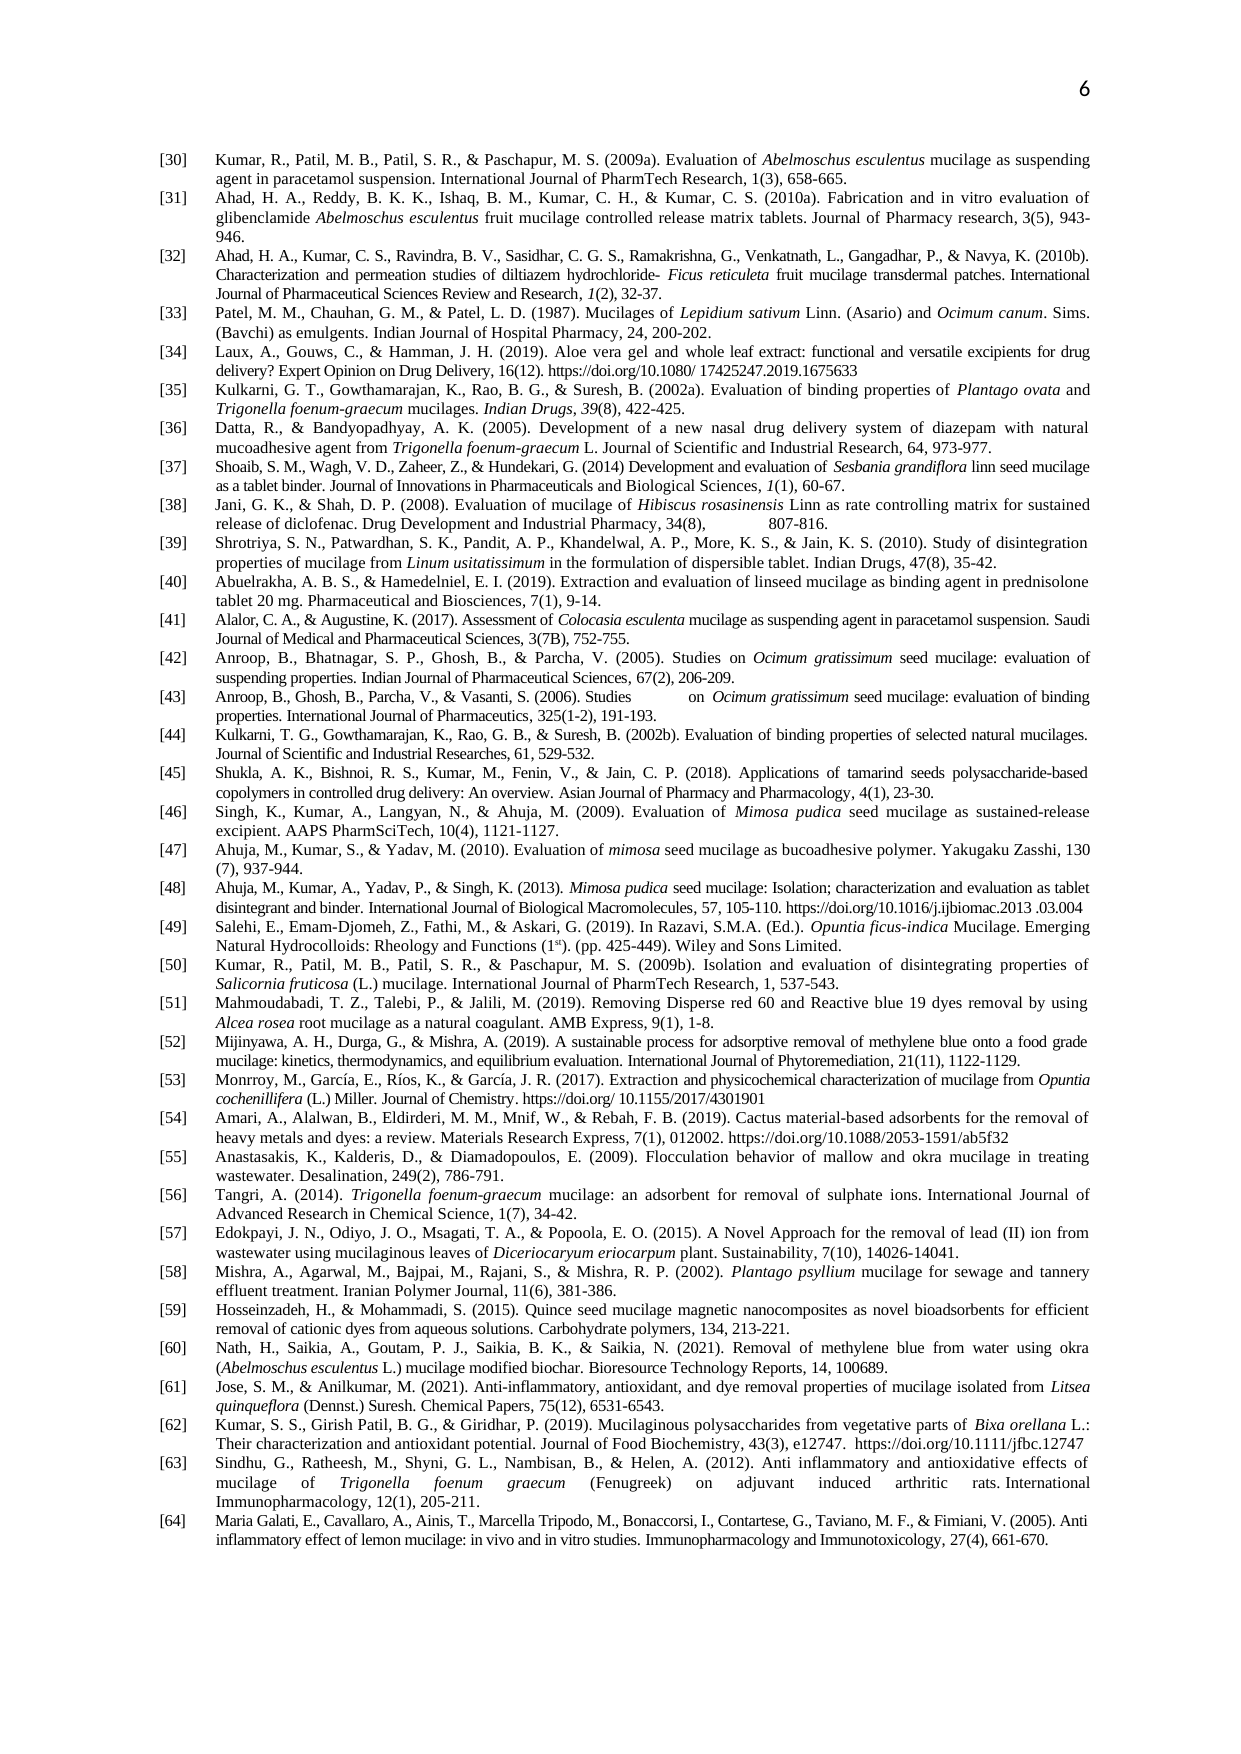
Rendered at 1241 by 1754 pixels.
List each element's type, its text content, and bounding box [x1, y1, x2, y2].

list Ahad, H. A., Reddy, B. K. K., Ishaq, B. M., Kumar, C. H., & Kumar, C. S. (2010a). Fabrication and in vitro evaluation of glibenclamide Abelmoschus esculentus fruit mucilage controlled release matrix tablets. Journal of Pharmacy research, 3(5), 943-946. [159, 188, 1090, 246]
list Tangri, A. (2014). Trigonella foenum-graecum mucilage: an adsorbent for removal of sulphate ions. International Journal of Advanced Research in Chemical Science, 1(7), 34-42. [159, 1185, 1090, 1223]
list Shoaib, S. M., Wagh, V. D., Zaheer, Z., & Hundekari, G. (2014) Development and evaluation of Sesbania grandiflora linn seed mucilage as a tablet binder. Journal of Innovations in Pharmaceuticals and Biological Sciences, 1(1), 60-67. [159, 457, 1090, 495]
list Mijinyawa, A. H., Durga, G., & Mishra, A. (2019). A sustainable process for adsorptive removal of methylene blue onto a food grade mucilage: kinetics, thermodynamics, and equilibrium evaluation. International Journal of Phytoremediation, 21(11), 1122-1129. [159, 1032, 1090, 1070]
list Nath, H., Saikia, A., Goutam, P. J., Saikia, B. K., & Saikia, N. (2021). Removal of methylene blue from water using okra (Abelmoschus esculentus L.) mucilage modified biochar. Bioresource Technology Reports, 14, 100689. [159, 1338, 1090, 1377]
list Amari, A., Alalwan, B., Eldirderi, M. M., Mnif, W., & Rebah, F. B. (2019). Cactus material-based adsorbents for the removal of heavy metals and dyes: a review. Materials Research Express, 7(1), 012002. https://doi.org/10.1088/2053-1591/ab5f32 [159, 1108, 1090, 1147]
list Patel, M. M., Chauhan, G. M., & Patel, L. D. (1987). Mucilages of Lepidium sativum Linn. (Asario) and Ocimum canum. Sims. (Bavchi) as emulgents. Indian Journal of Hospital Pharmacy, 24, 200-202. [159, 303, 1090, 342]
list Ahad, H. A., Kumar, C. S., Ravindra, B. V., Sasidhar, C. G. S., Ramakrishna, G., Venkatnath, L., Gangadhar, P., & Navya, K. (2010b). Characterization and permeation studies of diltiazem hydrochloride- Ficus reticuleta fruit mucilage transdermal patches. International Journal of Pharmaceutical Sciences Review and Research, 1(2), 32-37. [159, 246, 1090, 303]
list Monrroy, M., García, E., Ríos, K., & García, J. R. (2017). Extraction and physicochemical characterization of mucilage from Opuntia cochenillifera (L.) Miller. Journal of Chemistry. https://doi.org/ 10.1155/2017/4301901 [159, 1070, 1090, 1108]
list Sindhu, G., Ratheesh, M., Shyni, G. L., Nambisan, B., & Helen, A. (2012). Anti inflammatory and antioxidative effects of mucilage of Trigonella foenum graecum (Fenugreek) on adjuvant induced arthritic rats. International Immunopharmacology, 12(1), 205-211. [159, 1453, 1090, 1511]
list Laux, A., Gouws, C., & Hamman, J. H. (2019). Aloe vera gel and whole leaf extract: functional and versatile excipients for drug delivery? Expert Opinion on Drug Delivery, 16(12). https://doi.org/10.1080/ 17425247.2019.1675633 [159, 342, 1090, 380]
list Anroop, B., Bhatnagar, S. P., Ghosh, B., & Parcha, V. (2005). Studies on Ocimum gratissimum seed mucilage: evaluation of suspending properties. Indian Journal of Pharmaceutical Sciences, 67(2), 206-209. [159, 648, 1090, 687]
list Salehi, E., Emam-Djomeh, Z., Fathi, M., & Askari, G. (2019). In Razavi, S.M.A. (Ed.). Opuntia ficus-indica Mucilage. Emerging Natural Hydrocolloids: Rheology and Functions (1st). (pp. 425-449). Wiley and Sons Limited. [159, 917, 1090, 955]
list Shrotriya, S. N., Patwardhan, S. K., Pandit, A. P., Khandelwal, A. P., More, K. S., & Jain, K. S. (2010). Study of disintegration properties of mucilage from Linum usitatissimum in the formulation of dispersible tablet. Indian Drugs, 47(8), 35-42. [159, 533, 1090, 572]
list Maria Galati, E., Cavallaro, A., Ainis, T., Marcella Tripodo, M., Bonaccorsi, I., Contartese, G., Taviano, M. F., & Fimiani, V. (2005). Anti inflammatory effect of lemon mucilage: in vivo and in vitro studies. Immunopharmacology and Immunotoxicology, 27(4), 661-670. [159, 1511, 1090, 1549]
list Edokpayi, J. N., Odiyo, J. O., Msagati, T. A., & Popoola, E. O. (2015). A Novel Approach for the removal of lead (II) ion from wastewater using mucilaginous leaves of Diceriocaryum eriocarpum plant. Sustainability, 7(10), 14026-14041. [159, 1223, 1090, 1262]
list Mahmoudabadi, T. Z., Talebi, P., & Jalili, M. (2019). Removing Disperse red 60 and Reactive blue 19 dyes removal by using Alcea rosea root mucilage as a natural coagulant. AMB Express, 9(1), 1-8. [159, 993, 1090, 1032]
list Kulkarni, T. G., Gowthamarajan, K., Rao, G. B., & Suresh, B. (2002b). Evaluation of binding properties of selected natural mucilages. Journal of Scientific and Industrial Researches, 61, 529-532. [159, 725, 1090, 763]
list Hosseinzadeh, H., & Mohammadi, S. (2015). Quince seed mucilage magnetic nanocomposites as novel bioadsorbents for efficient removal of cationic dyes from aqueous solutions. Carbohydrate polymers, 134, 213-221. [159, 1300, 1090, 1338]
list Jose, S. M., & Anilkumar, M. (2021). Anti-inflammatory, antioxidant, and dye removal properties of mucilage isolated from Litsea quinqueflora (Dennst.) Suresh. Chemical Papers, 75(12), 6531-6543. [159, 1377, 1090, 1415]
list Ahuja, M., Kumar, A., Yadav, P., & Singh, K. (2013). Mimosa pudica seed mucilage: Isolation; characterization and evaluation as tablet disintegrant and binder. International Journal of Biological Macromolecules, 57, 105-110. https://doi.org/10.1016/j.ijbiomac.2013 .03.004 [159, 878, 1090, 917]
list Abuelrakha, A. B. S., & Hamedelniel, E. I. (2019). Extraction and evaluation of linseed mucilage as binding agent in prednisolone tablet 20 mg. Pharmaceutical and Biosciences, 7(1), 9-14. [159, 572, 1090, 610]
list Singh, K., Kumar, A., Langyan, N., & Ahuja, M. (2009). Evaluation of Mimosa pudica seed mucilage as sustained-release excipient. AAPS PharmSciTech, 10(4), 1121-1127. [159, 802, 1090, 840]
list Datta, R., & Bandyopadhyay, A. K. (2005). Development of a new nasal drug delivery system of diazepam with natural mucoadhesive agent from Trigonella foenum-graecum L. Journal of Scientific and Industrial Research, 64, 973-977. [159, 418, 1090, 457]
list Kumar, R., Patil, M. B., Patil, S. R., & Paschapur, M. S. (2009b). Isolation and evaluation of disintegrating properties of Salicornia fruticosa (L.) mucilage. International Journal of PharmTech Research, 1, 537-543. [159, 955, 1090, 993]
list Shukla, A. K., Bishnoi, R. S., Kumar, M., Fenin, V., & Jain, C. P. (2018). Applications of tamarind seeds polysaccharide-based copolymers in controlled drug delivery: An overview. Asian Journal of Pharmacy and Pharmacology, 4(1), 23-30. [159, 763, 1090, 802]
list Anastasakis, K., Kalderis, D., & Diamadopoulos, E. (2009). Flocculation behavior of mallow and okra mucilage in treating wastewater. Desalination, 249(2), 786-791. [159, 1147, 1090, 1185]
list Kulkarni, G. T., Gowthamarajan, K., Rao, B. G., & Suresh, B. (2002a). Evaluation of binding properties of Plantago ovata and Trigonella foenum-graecum mucilages. Indian Drugs, 39(8), 422-425. [159, 380, 1090, 418]
list Anroop, B., Ghosh, B., Parcha, V., & Vasanti, S. (2006). Studies on Ocimum gratissimum seed mucilage: evaluation of binding properties. International Journal of Pharmaceutics, 325(1-2), 191-193. [159, 687, 1090, 725]
list Mishra, A., Agarwal, M., Bajpai, M., Rajani, S., & Mishra, R. P. (2002). Plantago psyllium mucilage for sewage and tannery effluent treatment. Iranian Polymer Journal, 11(6), 381-386. [159, 1262, 1090, 1300]
list Ahuja, M., Kumar, S., & Yadav, M. (2010). Evaluation of mimosa seed mucilage as bucoadhesive polymer. Yakugaku Zasshi, 130 (7), 937-944. [159, 840, 1090, 878]
list Alalor, C. A., & Augustine, K. (2017). Assessment of Colocasia esculenta mucilage as suspending agent in paracetamol suspension. Saudi Journal of Medical and Pharmaceutical Sciences, 3(7B), 752-755. [159, 610, 1090, 648]
list Jani, G. K., & Shah, D. P. (2008). Evaluation of mucilage of Hibiscus rosasinensis Linn as rate controlling matrix for sustained release of diclofenac. Drug Development and Industrial Pharmacy, 34(8), 807-816. [159, 495, 1090, 533]
list Kumar, S. S., Girish Patil, B. G., & Giridhar, P. (2019). Mucilaginous polysaccharides from vegetative parts of Bixa orellana L.: Their characterization and antioxidant potential. Journal of Food Biochemistry, 43(3), e12747. https://doi.org/10.1111/jfbc.12747 [159, 1415, 1090, 1453]
list Kumar, R., Patil, M. B., Patil, S. R., & Paschapur, M. S. (2009a). Evaluation of Abelmoschus esculentus mucilage as suspending agent in paracetamol suspension. International Journal of PharmTech Research, 1(3), 658-665. [159, 150, 1090, 188]
